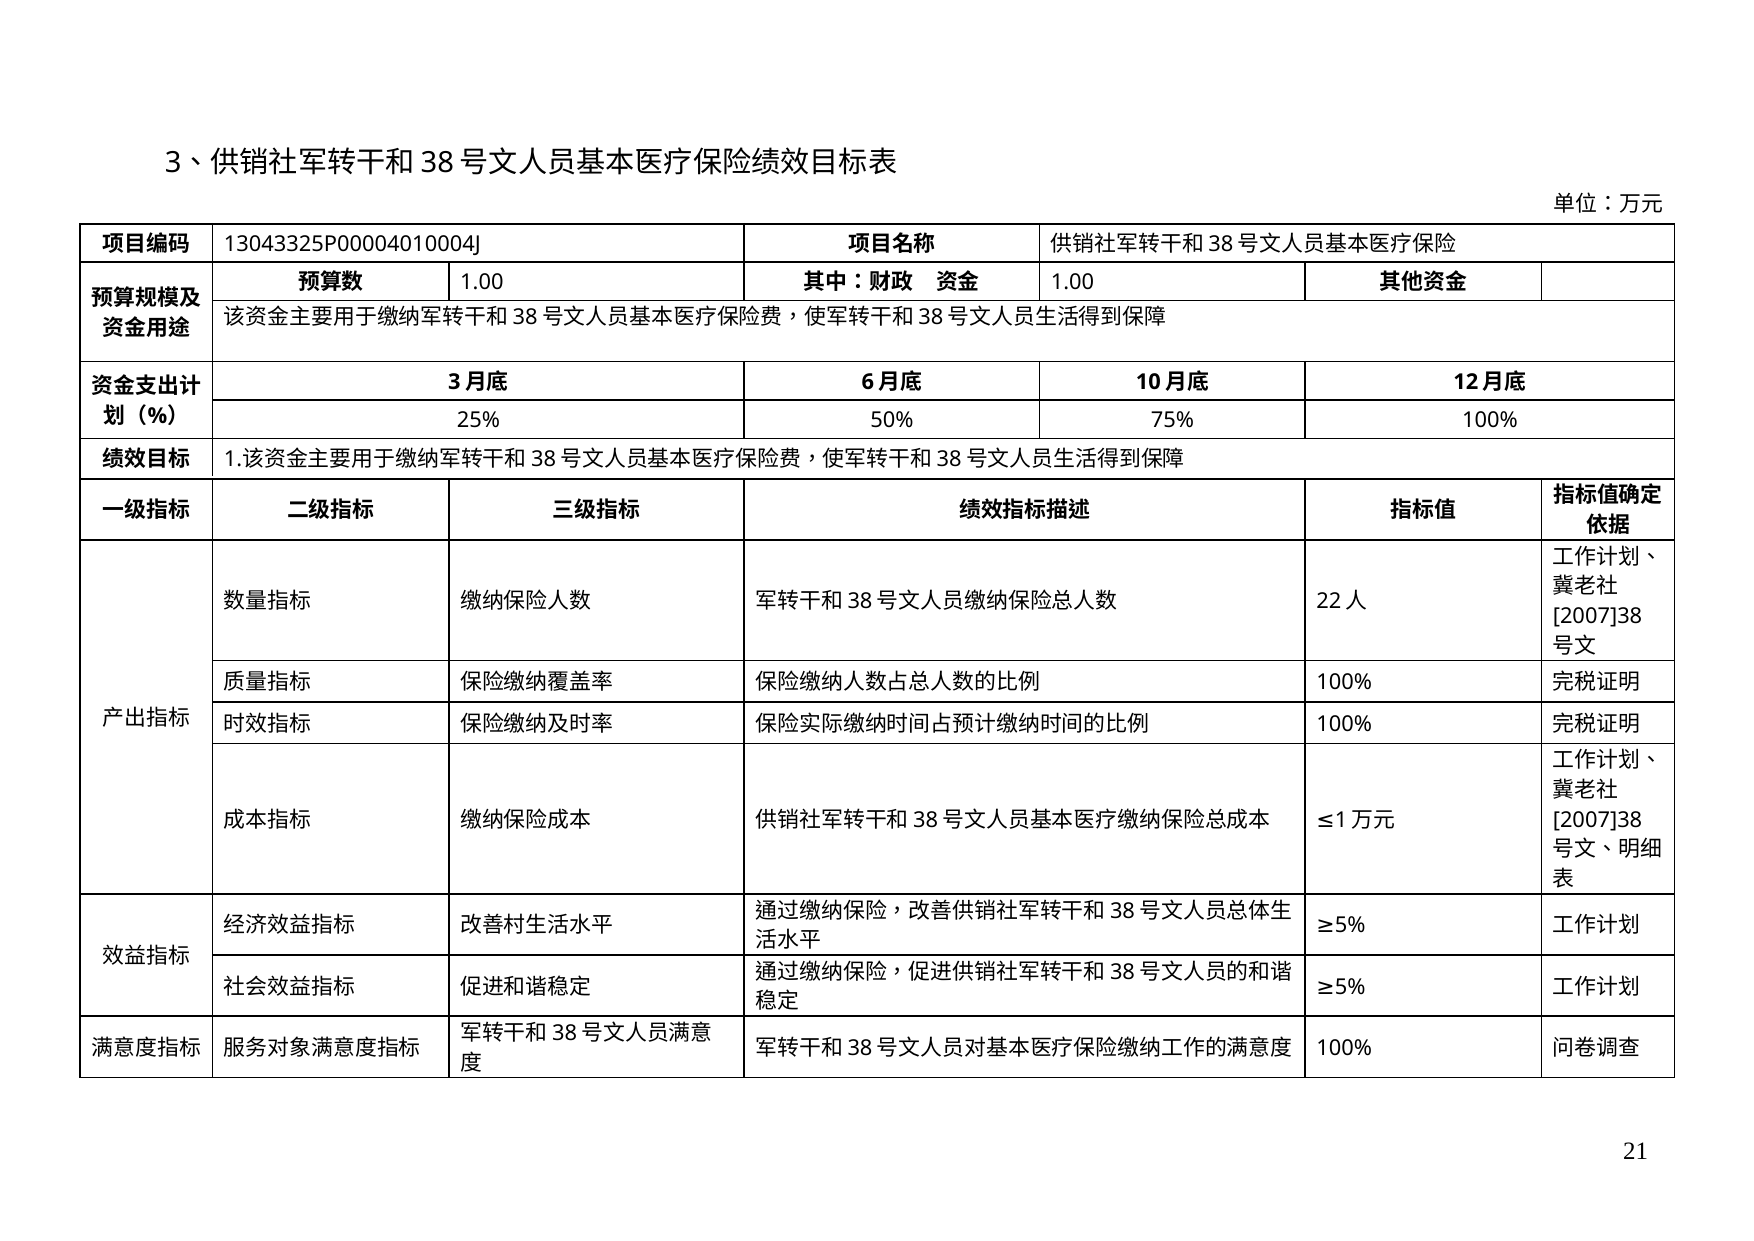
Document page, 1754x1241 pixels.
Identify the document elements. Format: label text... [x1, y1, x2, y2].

table_cell 100% [1306, 703, 1541, 742]
table_cell 50% [745, 401, 1039, 438]
table_header 指标值确定依据 [1542, 480, 1674, 539]
table_cell 保险缴纳及时率 [450, 703, 743, 742]
table_cell ≥5% [1306, 956, 1541, 1015]
table_cell 6月底 [745, 362, 1039, 399]
table_cell 质量指标 [213, 661, 448, 701]
table_cell ≤1万元 [1306, 744, 1541, 893]
table_cell 缴纳保险人数 [450, 541, 743, 660]
table_cell 通过缴纳保险，改善供销社军转干和38号文人员总体生活水平 [745, 895, 1304, 954]
table_cell 该资金主要用于缴纳军转干和38号文人员基本医疗保险费，使军转干和38号文人员生活得到保障 [213, 301, 1674, 361]
table_cell 完税证明 [1542, 703, 1674, 742]
table_cell 社会效益指标 [213, 956, 448, 1015]
table_cell 1.该资金主要用于缴纳军转干和38号文人员基本医疗保险费，使军转干和38号文人员生活得到保障 [213, 439, 1674, 476]
table_cell 改善村生活水平 [450, 895, 743, 954]
table_cell 经济效益指标 [213, 895, 448, 954]
table_cell 促进和谐稳定 [450, 956, 743, 1015]
table_cell 满意度指标 [81, 1017, 212, 1076]
table_header 一级指标 [81, 480, 212, 539]
table_cell 预算规模及资金用途 [81, 263, 212, 361]
table_cell 军转干和38号文人员对基本医疗保险缴纳工作的满意度 [745, 1017, 1304, 1076]
table_cell 数量指标 [213, 541, 448, 660]
table_header 三级指标 [450, 480, 743, 539]
table_cell [1542, 263, 1674, 300]
table_cell 产出指标 [81, 541, 212, 893]
table_cell 25% [213, 401, 743, 438]
table_cell 工作计划、冀老社[2007]38号文、明细表 [1542, 744, 1674, 893]
table_cell 问卷调查 [1542, 1017, 1674, 1076]
table_cell 效益指标 [81, 895, 212, 1015]
table_cell 3月底 [213, 362, 743, 399]
table_cell 保险实际缴纳时间占预计缴纳时间的比例 [745, 703, 1304, 742]
table_cell 资金支出计划（%） [81, 362, 212, 438]
table_cell 22人 [1306, 541, 1541, 660]
table_cell 保险缴纳覆盖率 [450, 661, 743, 701]
table_cell 工作计划 [1542, 956, 1674, 1015]
table_cell 绩效目标 [81, 439, 212, 476]
table_cell 13043325P00004010004J [213, 225, 743, 261]
table_cell 项目编码 [81, 225, 212, 261]
table_cell 军转干和38号文人员缴纳保险总人数 [745, 541, 1304, 660]
table_cell 100% [1306, 1017, 1541, 1076]
table_cell 100% [1306, 401, 1674, 438]
text 3、供销社军转干和38号文人员基本医疗保险绩效目标表 [106, 142, 1648, 181]
table_cell 缴纳保险成本 [450, 744, 743, 893]
table_cell 服务对象满意度指标 [213, 1017, 448, 1076]
table_cell 供销社军转干和38号文人员基本医疗缴纳保险总成本 [745, 744, 1304, 893]
table_cell 75% [1040, 401, 1304, 438]
table_cell ≥5% [1306, 895, 1541, 954]
table_cell 供销社军转干和38号文人员基本医疗保险 [1040, 225, 1674, 261]
table_cell 100% [1306, 661, 1541, 701]
table_cell 保险缴纳人数占总人数的比例 [745, 661, 1304, 701]
table_cell 预算数 [213, 263, 448, 300]
table_cell 其中：财政 资金 [745, 263, 1039, 300]
table_cell 项目名称 [745, 225, 1039, 261]
table_cell 工作计划、冀老社[2007]38号文 [1542, 541, 1674, 660]
table_cell 完税证明 [1542, 661, 1674, 701]
table_cell 12月底 [1306, 362, 1674, 399]
table_cell 1.00 [1040, 263, 1304, 300]
table_cell 时效指标 [213, 703, 448, 742]
table_cell 军转干和38号文人员满意度 [450, 1017, 743, 1076]
table_header 绩效指标描述 [745, 480, 1304, 539]
table_cell 1.00 [450, 263, 743, 300]
table_cell 成本指标 [213, 744, 448, 893]
table_cell 通过缴纳保险，促进供销社军转干和38号文人员的和谐稳定 [745, 956, 1304, 1015]
table_cell 工作计划 [1542, 895, 1674, 954]
table_cell 其他资金 [1306, 263, 1541, 300]
table_header 二级指标 [213, 480, 448, 539]
table_header 单位：万元 [81, 183, 1674, 223]
table_cell 10月底 [1040, 362, 1304, 399]
table_header 指标值 [1306, 480, 1541, 539]
